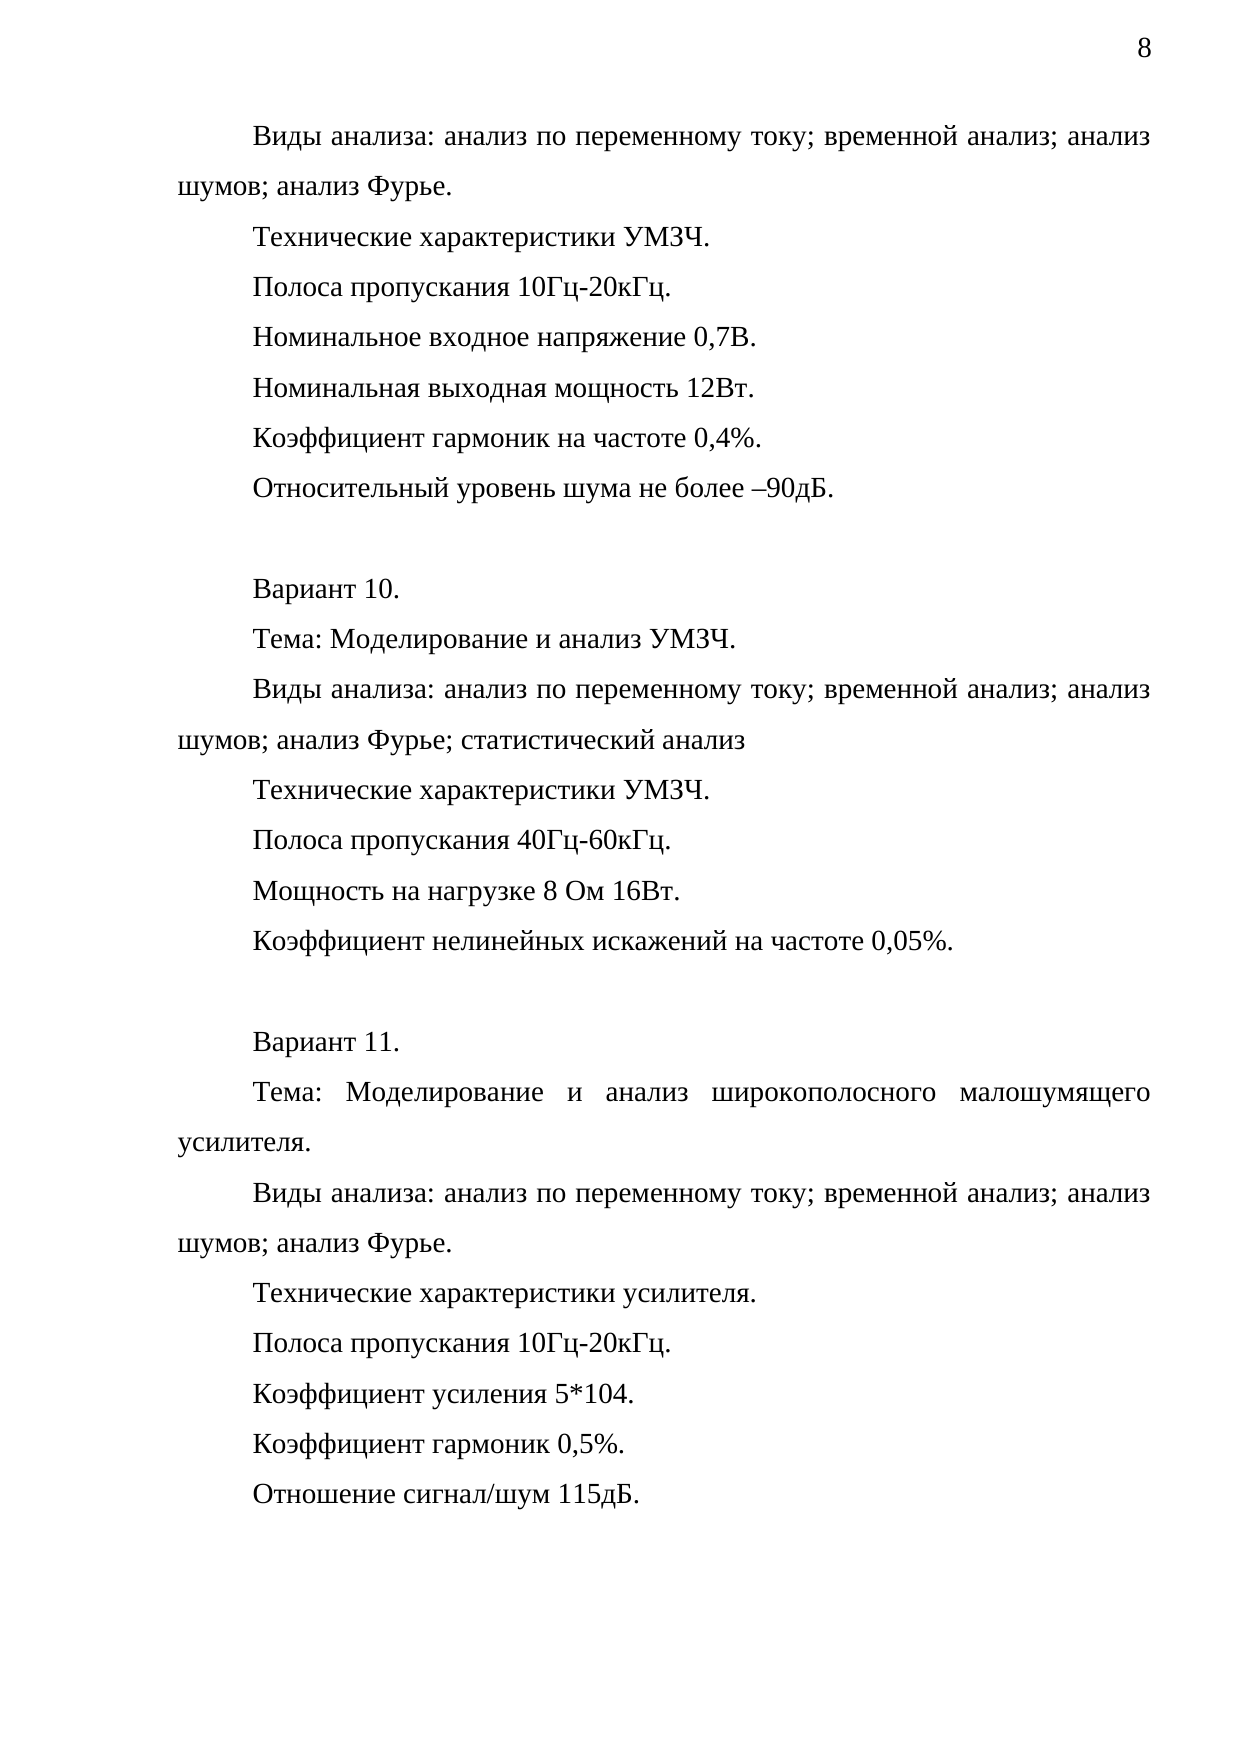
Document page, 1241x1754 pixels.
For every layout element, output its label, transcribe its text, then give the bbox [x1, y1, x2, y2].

text Номинальная выходная мощность 12Вт. [177, 370, 1152, 403]
text Полоса пропускания 10Гц-20кГц. [177, 269, 1152, 303]
text Коэффициент гармоник на частоте 0,4%. [177, 420, 1152, 453]
text Тема: Моделирование и анализ широкополосного малошумящего усилителя. [177, 1074, 1152, 1158]
text Коэффициент нелинейных искажений на частоте 0,05%. [177, 923, 1152, 957]
text Тема: Моделирование и анализ УМЗЧ. [177, 621, 1152, 655]
text Технические характеристики усилителя. [177, 1275, 1152, 1309]
text Полоса пропускания 40Гц-60кГц. [177, 822, 1152, 856]
text Технические характеристики УМЗЧ. [177, 772, 1152, 806]
text Коэффициент гармоник 0,5%. [177, 1426, 1152, 1460]
text Относительный уровень шума не более –90дБ. [177, 470, 1152, 504]
text Номинальное входное напряжение 0,7В. [177, 319, 1152, 353]
text Технические характеристики УМЗЧ. [177, 219, 1152, 252]
text Вариант 10. [177, 571, 1152, 604]
text Виды анализа: анализ по переменному току; временной анализ; анализ шумов; анализ Фурье. [177, 118, 1152, 202]
text Мощность на нагрузке 8 Ом 16Вт. [177, 873, 1152, 906]
text Коэффициент усиления 5*104. [177, 1376, 1152, 1409]
text Виды анализа: анализ по переменному току; временной анализ; анализ шумов; анализ Фурье. [177, 1175, 1152, 1258]
text Полоса пропускания 10Гц-20кГц. [177, 1326, 1152, 1359]
text Отношение сигнал/шум 115дБ. [177, 1477, 1152, 1510]
text Вариант 11. [177, 1024, 1152, 1057]
text Виды анализа: анализ по переменному току; временной анализ; анализ шумов; анализ Фурье; статистический анализ [177, 672, 1152, 755]
